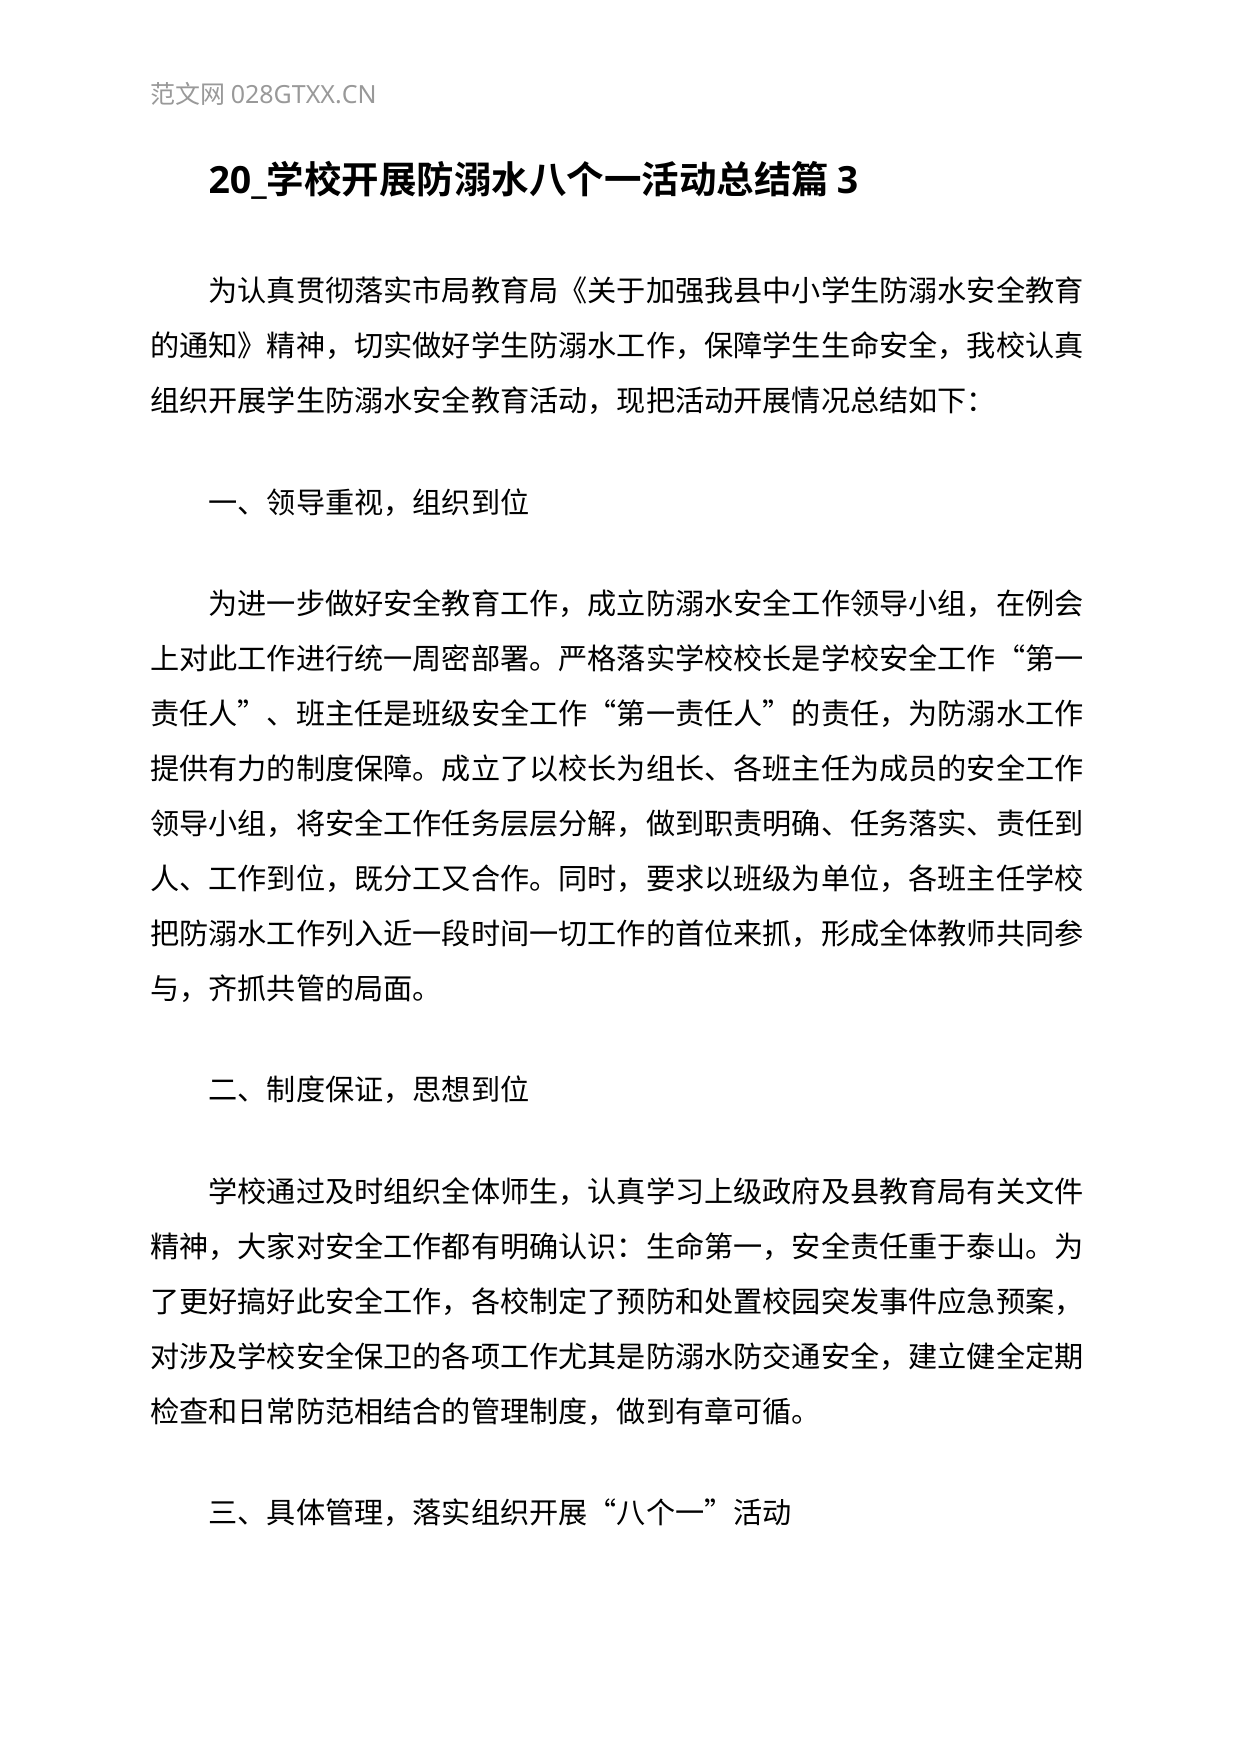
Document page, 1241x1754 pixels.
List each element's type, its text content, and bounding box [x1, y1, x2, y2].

text 为进一步做好安全教育工作，成立防溺水安全工作领导小组，在例会上对此工作进行统一周密部署。严格落实学校校长是学校安全工作“第一责任人”、班主任是班级安全工作“第一责任人”的责任，为防溺水工作提供有力的制度保障。成立了以校长为组长、各班主任为成员的安全工作领导小组，将安全工作任务层层分解，做到职责明确、任务落实、责任到人、工作到位，既分工又合作。同时，要求以班级为单位，各班主任学校把防溺水工作列入近一段时间一切工作的首位来抓，形成全体教师共同参与，齐抓共管的局面。 [150, 581, 1090, 1007]
text 二、制度保证，思想到位 [150, 1067, 1090, 1109]
text 三、具体管理，落实组织开展“八个一”活动 [150, 1490, 1090, 1532]
text 为认真贯彻落实市局教育局《关于加强我县中小学生防溺水安全教育的通知》精神，切实做好学生防溺水工作，保障学生生命安全，我校认真组织开展学生防溺水安全教育活动，现把活动开展情况总结如下： [150, 268, 1090, 420]
text 学校通过及时组织全体师生，认真学习上级政府及县教育局有关文件精神，大家对安全工作都有明确认识：生命第一，安全责任重于泰山。为了更好搞好此安全工作，各校制定了预防和处置校园突发事件应急预案，对涉及学校安全保卫的各项工作尤其是防溺水防交通安全，建立健全定期检查和日常防范相结合的管理制度，做到有章可循。 [150, 1169, 1090, 1431]
text 一、领导重视，组织到位 [150, 479, 1090, 521]
text 20_学校开展防溺水八个一活动总结篇3 [150, 150, 1090, 204]
